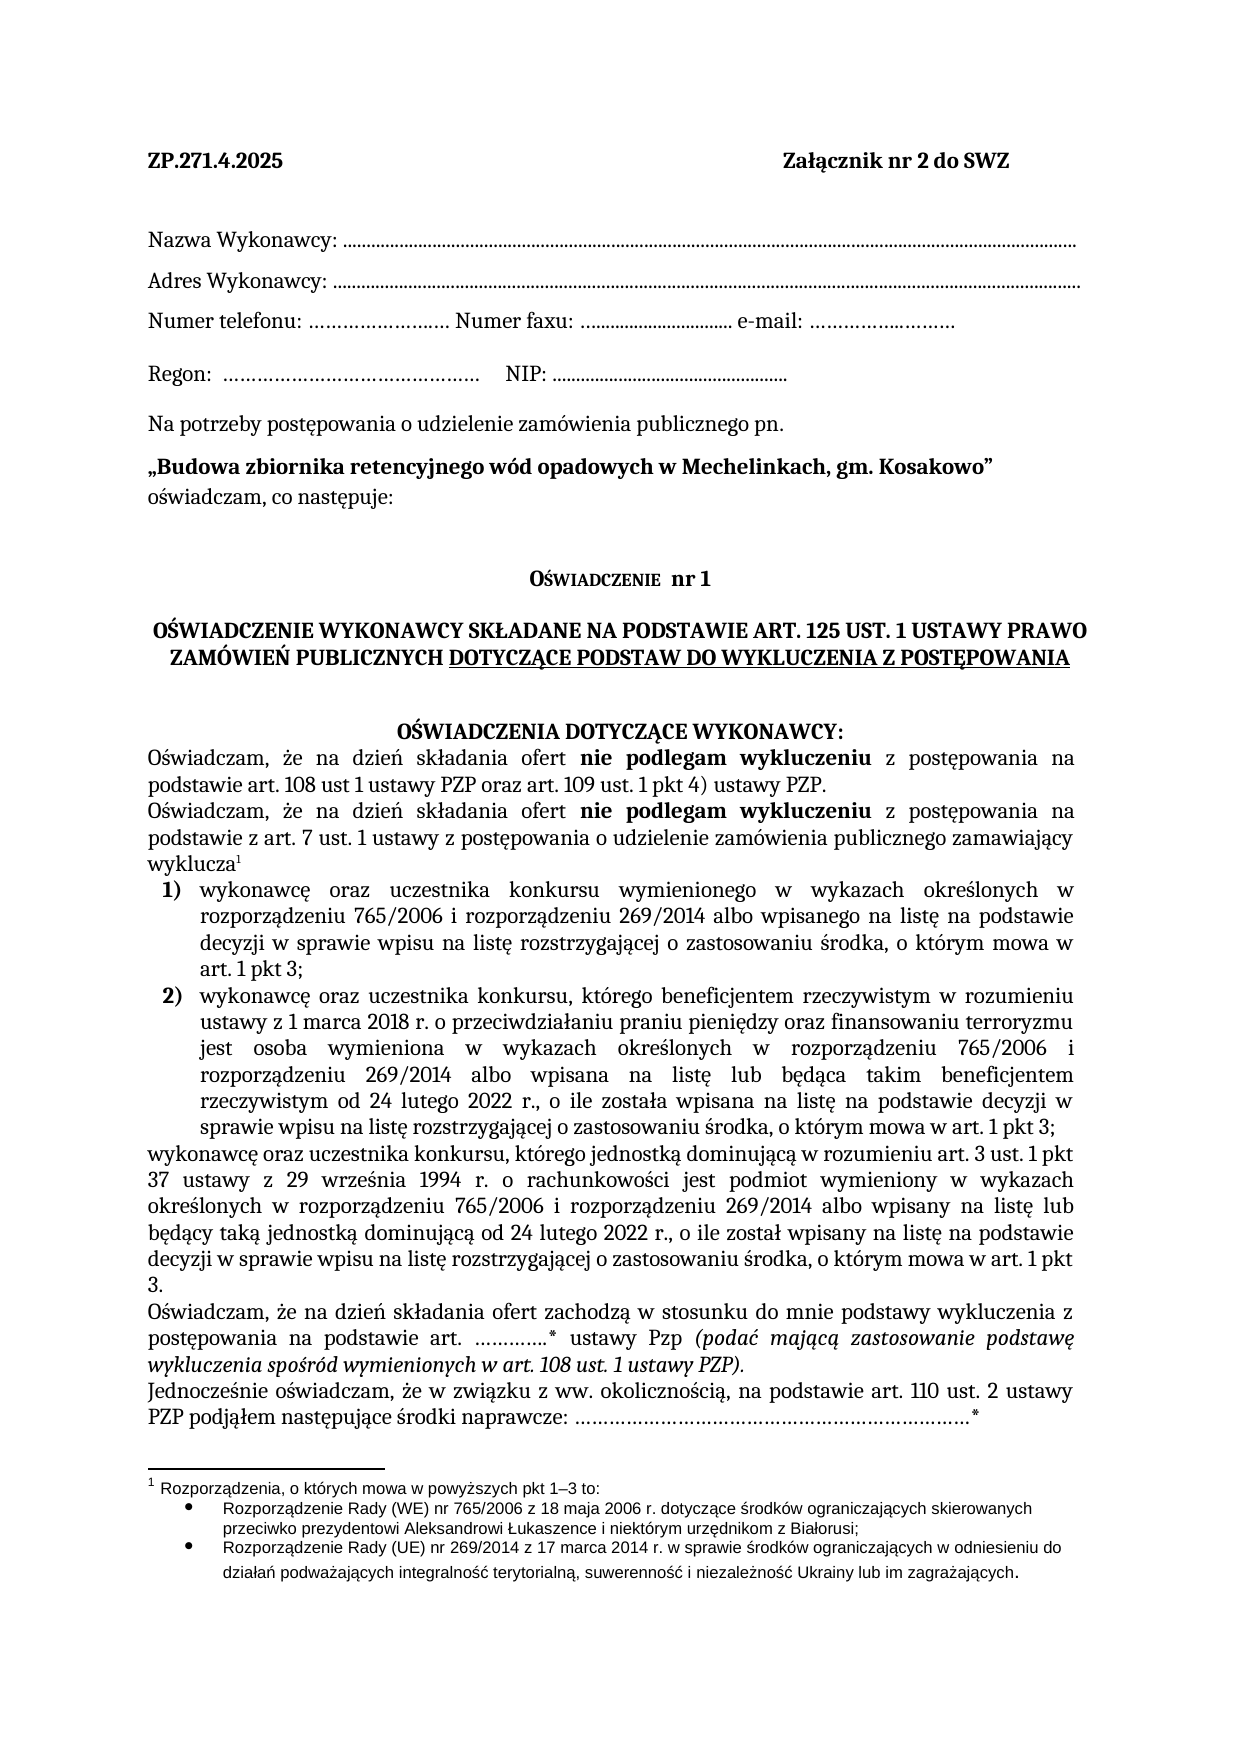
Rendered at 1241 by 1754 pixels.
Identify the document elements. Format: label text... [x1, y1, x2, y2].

text Nazwa Wykonawcy: ............................................................................................................................................................ [148, 227, 1093, 253]
text Oświadczam, że na dzień składania ofert nie podlegam wykluczeniu z postępowania na podstawie art. 108 ust 1 ustawy PZP oraz art. 109 ust. 1 pkt 4) ustawy PZP. [148, 745, 1075, 798]
text Numer telefonu: ………………….… Numer faxu: …............................. e-mail: ……………..……… [148, 308, 1093, 334]
text OŚWIADCZENIA DOTYCZĄCE WYKONAWCY: [148, 719, 1093, 745]
text Jednocześnie oświadczam, że w związku z ww. okolicznością, na podstawie art. 110 ust. 2 ustawy PZP podjąłem następujące środki naprawcze: ……………………………………………………………* [148, 1378, 1075, 1430]
text Oświadczam, że na dzień składania ofert zachodzą w stosunku do mnie podstawy wykluczenia z postępowania na podstawie art. ………….* ustawy Pzp (podać mającą zastosowanie podstawę wykluczenia spośród wymienionych w art. 108 ust. 1 ustawy PZP). [148, 1299, 1075, 1378]
list wykonawcę oraz uczestnika konkursu wymienionego w wykazach określonych w rozporządzeniu 765/2006 i rozporządzeniu 269/2014 albo wpisanego na listę na podstawie decyzji w sprawie wpisu na listę rozstrzygającej o zastosowaniu środka, o którym mowa w art. 1 pkt 3; [162, 877, 1075, 982]
text Regon: ……………………………………… NIP: .................................................. [148, 361, 1093, 387]
text Oświadczam, że na dzień składania ofert nie podlegam wykluczeniu z postępowania na podstawie z art. 7 ust. 1 ustawy z postępowania o udzielenie zamówienia publicznego zamawiający wyklucza [148, 798, 1075, 877]
list wykonawcę oraz uczestnika konkursu, którego beneficjentem rzeczywistym w rozumieniu ustawy z 1 marca 2018 r. o przeciwdziałaniu praniu pieniędzy oraz finansowaniu terroryzmu jest osoba wymieniona w wykazach określonych w rozporządzeniu 765/2006 i rozporządzeniu 269/2014 albo wpisana na listę lub będąca takim beneficjentem rzeczywistym od 24 lutego 2022 r., o ile została wpisana na listę na podstawie decyzji w sprawie wpisu na listę rozstrzygającej o zastosowaniu środka, o którym mowa w art. 1 pkt 3; [162, 982, 1075, 1141]
text oświadczam, co następuje: [148, 484, 1093, 510]
text ZP.271.4.2025 Załącznik nr 2 do SWZ [148, 148, 1093, 174]
text „Budowa zbiornika retencyjnego wód opadowych w Mechelinkach, gm. Kosakowo” [148, 453, 1093, 480]
text wykonawcę oraz uczestnika konkursu, którego jednostką dominującą w rozumieniu art. 3 ust. 1 pkt 37 ustawy z 29 września 1994 r. o rachunkowości jest podmiot wymieniony w wykazach określonych w rozporządzeniu 765/2006 i rozporządzeniu 269/2014 albo wpisany na listę lub będący taką jednostką dominującą od 24 lutego 2022 r., o ile został wpisany na listę na podstawie decyzji w sprawie wpisu na listę rozstrzygającej o zastosowaniu środka, o którym mowa w art. 1 pkt 3. [148, 1141, 1075, 1299]
text Adres Wykonawcy: ............................................................................................................................................................... [148, 267, 1093, 294]
text Na potrzeby postępowania o udzielenie zamówienia publicznego pn. [148, 411, 1093, 437]
text OŚWIADCZENIE WYKONAWCY SKŁADANE NA PODSTAWIE ART. 125 UST. 1 USTAWY PRAWO ZAMÓWIEŃ PUBLICZNYCH DOTYCZĄCE PODSTAW DO WYKLUCZENIA Z POSTĘPOWANIA [148, 618, 1093, 671]
text Oświadczenie nr 1 [148, 566, 1093, 592]
